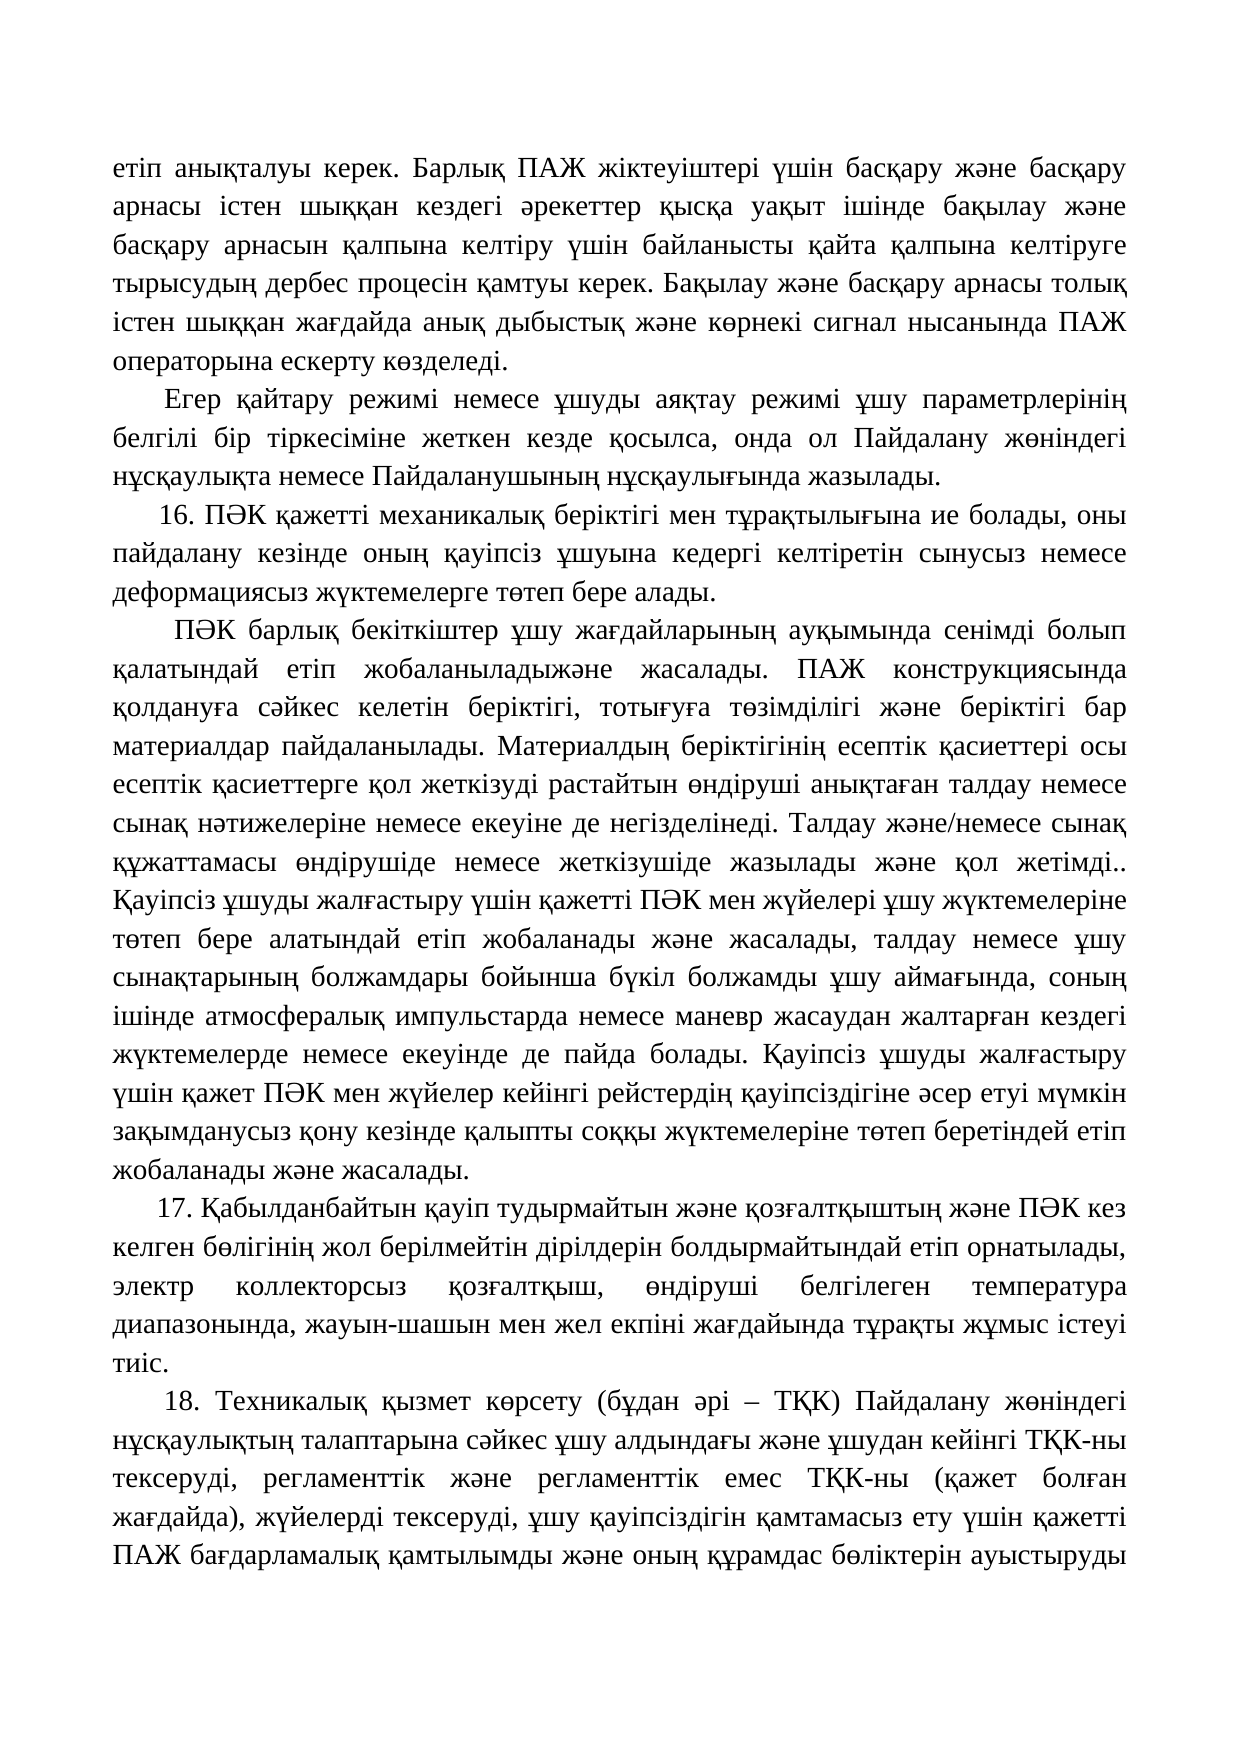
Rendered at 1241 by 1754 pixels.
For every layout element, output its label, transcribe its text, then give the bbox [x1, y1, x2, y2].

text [112, 150, 1128, 376]
text Егер қайтару режимі немесе ұшуды аяқтау режимі ұшу параметрлерінің белгілі бір тіркесіміне жеткен кезде қосылса, онда ол Пайдалану жөніндегі нұсқаулықта немесе Пайдаланушының нұсқаулығында жазылады. [112, 381, 1128, 492]
text ПӘК барлық бекіткіштер ұшу жағдайларының ауқымында сенімді болып қалатындай етіп жобаланыладыжәне жасалады. ПАЖ конструкциясында қолдануға сәйкес келетін беріктігі, тотығуға төзімділігі және беріктігі бар материалдар пайдаланылады. Материалдың беріктігінің есептік қасиеттері осы есептік қасиеттерге қол жеткізуді растайтын өндіруші анықтаған талдау немесе сынақ нәтижелеріне немесе екеуіне де негізделінеді. Талдау және/немесе сынақ құжаттамасы өндірушіде немесе жеткізушіде жазылады және қол жетімді.. Қауіпсіз ұшуды жалғастыру үшін қажетті ПӘК мен жүйелері ұшу жүктемелеріне төтеп бере алатындай етіп жобаланады және жасалады, талдау немесе ұшу сынақтарының болжамдары бойынша бүкіл болжамды ұшу аймағында, соның ішінде атмосфералық импульстарда немесе маневр жасаудан жалтарған кездегі жүктемелерде немесе екеуінде де пайда болады. Қауіпсіз ұшуды жалғастыру үшін қажет ПӘК мен жүйелер кейінгі рейстердің қауіпсіздігіне әсер етуі мүмкін зақымданусыз қону кезінде қалыпты соққы жүктемелеріне төтеп беретіндей етіп жобаланады және жасалады. [112, 612, 1128, 1186]
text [112, 1383, 1128, 1571]
text 17. Қабылданбайтын қауіп тудырмайтын және қозғалтқыштың және ПӘК кез келген бөлігінің жол берілмейтін дірілдерін болдырмайтындай етіп орнатылады, электр коллекторсыз қозғалтқыш, өндіруші белгілеген температура диапазонында, жауын-шашын мен жел екпіні жағдайында тұрақты жұмыс істеуі тиіс. [112, 1191, 1128, 1378]
text 16. ПӘК қажетті механикалық беріктігі мен тұрақтылығына ие болады, оны пайдалану кезінде оның қауіпсіз ұшуына кедергі келтіретін сынусыз немесе деформациясыз жүктемелерге төтеп бере алады. [112, 497, 1128, 607]
